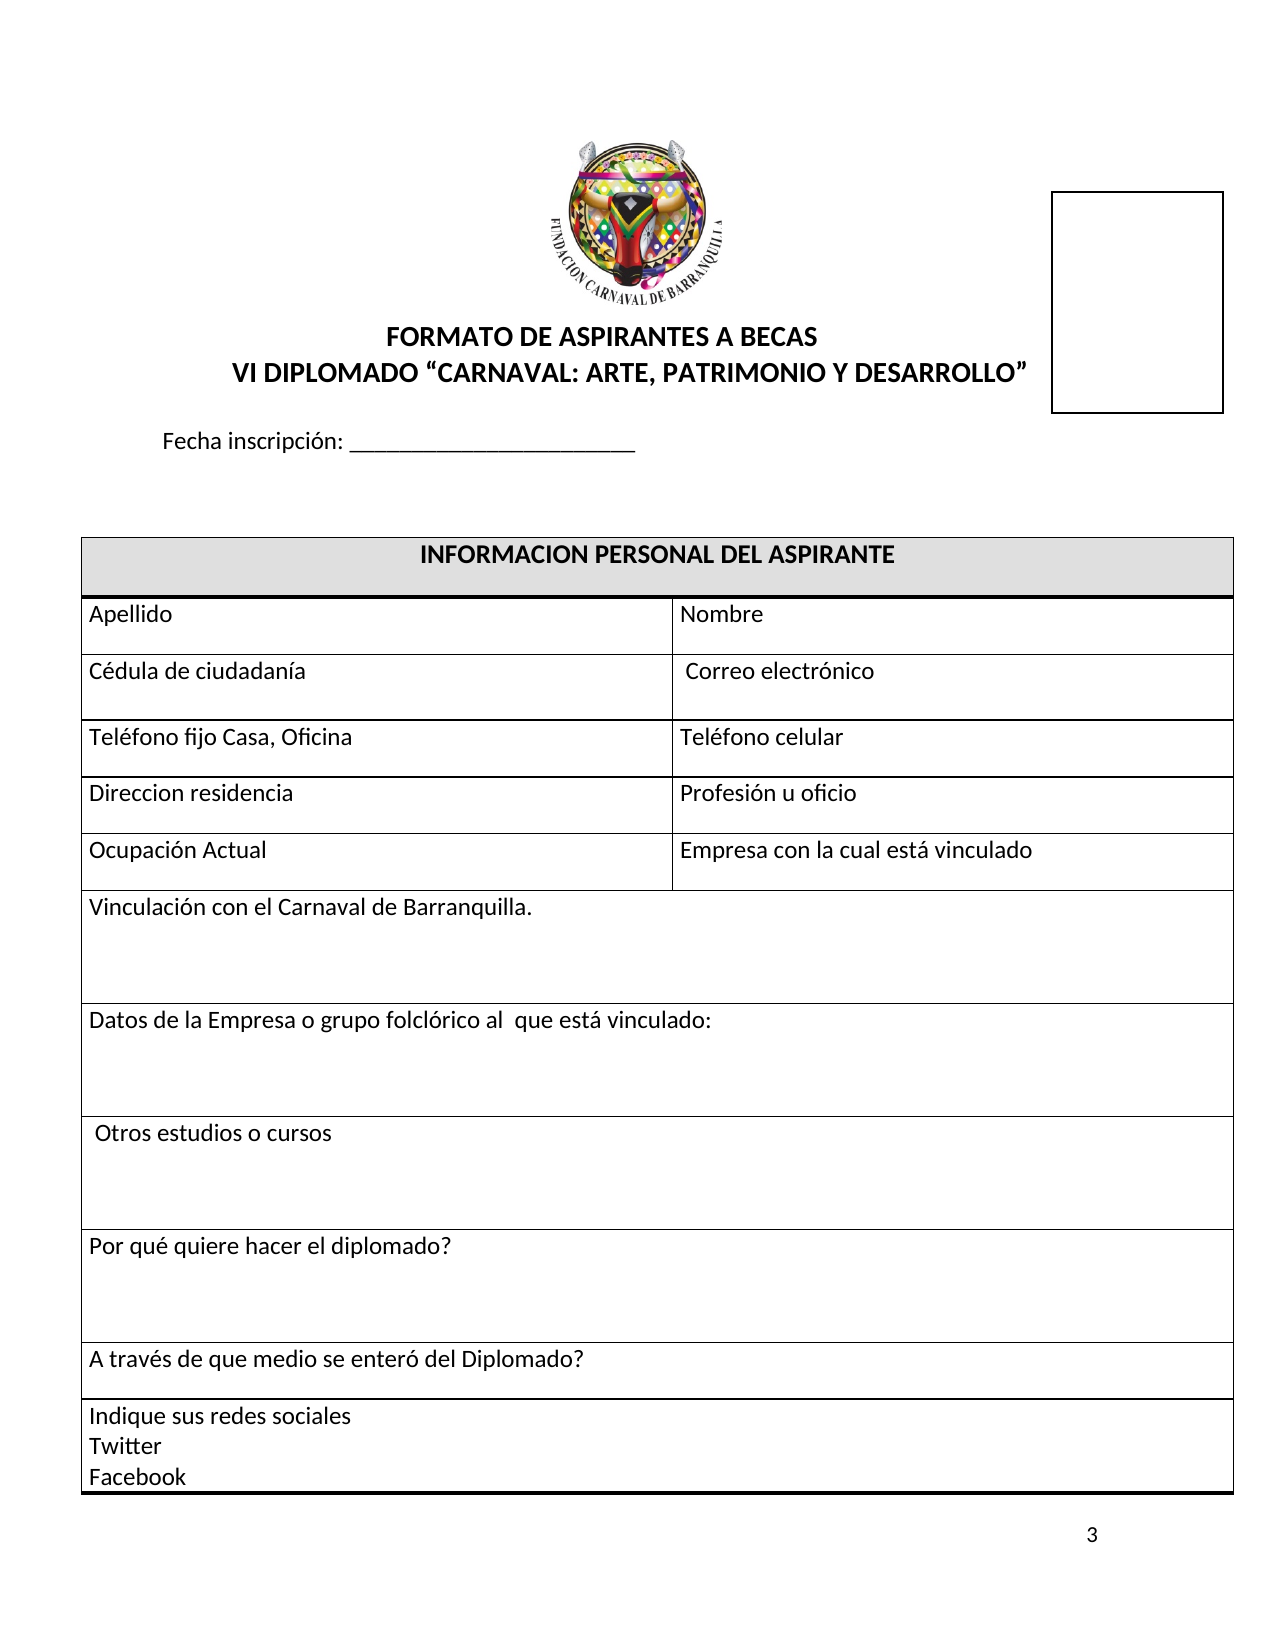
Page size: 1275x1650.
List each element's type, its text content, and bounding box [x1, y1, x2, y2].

table_cell Vinculación con el Carnaval de Barranquilla. [82, 891, 1233, 1002]
table_cell A través de que medio se enteró del Diplomado? [82, 1343, 1233, 1398]
table_cell Teléfono celular [673, 721, 1233, 776]
text VI DIPLOMADO “CARNAVAL: ARTE, PATRIMONIO Y DESARROLLO” [162, 354, 1051, 389]
table_cell Nombre [673, 599, 1233, 654]
picture [549, 140, 722, 303]
table_cell Apellido [82, 599, 672, 654]
table_cell Otros estudios o cursos [82, 1117, 1233, 1228]
table_cell Por qué quiere hacer el diplomado? [82, 1230, 1233, 1342]
table_header INFORMACION PERSONAL DEL ASPIRANTE [82, 538, 1233, 595]
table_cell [82, 1400, 1233, 1491]
text FORMATO DE ASPIRANTES A BECAS [162, 318, 1051, 354]
table_cell Cédula de ciudadanía [82, 655, 672, 719]
table_cell Ocupación Actual [82, 834, 672, 889]
table_cell Teléfono fijo Casa, Oficina [82, 721, 672, 776]
table_cell Direccion residencia [82, 778, 672, 833]
table_cell Correo electrónico [673, 655, 1233, 719]
table_cell Empresa con la cual está vinculado [673, 834, 1233, 889]
text Fecha inscripción: _______________________ [162, 425, 1098, 456]
table_cell Profesión u oficio [673, 778, 1233, 833]
table_cell Datos de la Empresa o grupo folclórico al que está vinculado: [82, 1004, 1233, 1116]
